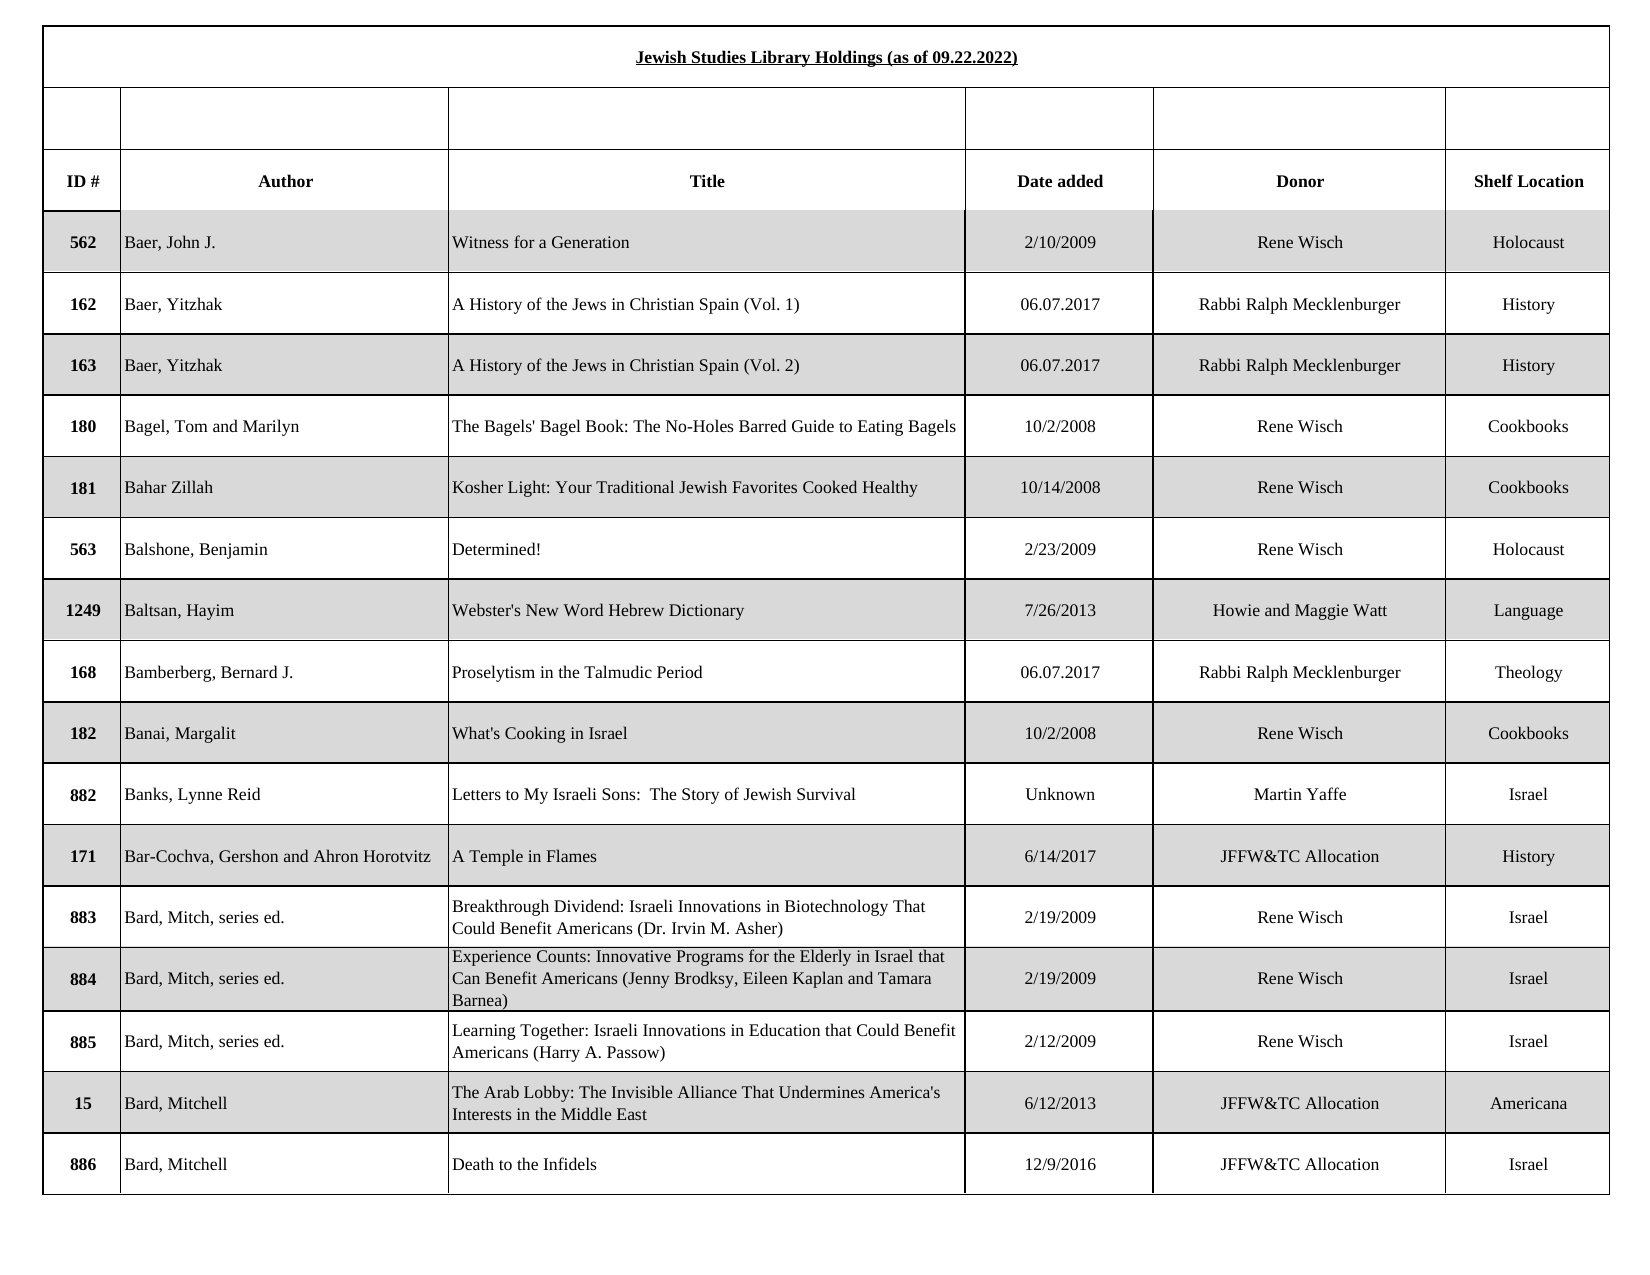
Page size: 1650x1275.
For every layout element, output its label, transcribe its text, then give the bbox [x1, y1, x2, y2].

table_cell 6/12/2013 [966, 1072, 1152, 1132]
table_cell 2/23/2009 [966, 518, 1152, 578]
table_cell The Bagels' Bagel Book: The No-Holes Barred Guide to Eating Bagels [449, 396, 964, 456]
table_cell [44, 88, 120, 149]
table_cell Baer, John J. [121, 210, 448, 271]
table_cell Breakthrough Dividend: Israeli Innovations in Biotechnology That Could Benefit Americans (Dr. Irvin M. Asher) [449, 887, 964, 946]
table_cell Donor [1154, 150, 1445, 210]
table_cell Bard, Mitchell [121, 1072, 448, 1132]
table_cell 2/19/2009 [966, 948, 1152, 1010]
table_cell [121, 88, 448, 149]
table_cell Balshone, Benjamin [121, 518, 448, 578]
table_cell Experience Counts: Innovative Programs for the Elderly in Israel that Can Benefit Americans (Jenny Brodksy, Eileen Kaplan and Tamara Barnea) [449, 948, 964, 1010]
table_cell Language [1446, 580, 1609, 639]
table_cell A Temple in Flames [449, 825, 964, 885]
table_cell Rabbi Ralph Mecklenburger [1154, 335, 1445, 394]
table_cell Martin Yaffe [1154, 764, 1445, 824]
table_cell [1446, 88, 1609, 149]
table_cell Unknown [966, 764, 1152, 824]
table_cell Americana [1446, 1072, 1609, 1132]
table_cell Rene Wisch [1154, 948, 1445, 1010]
table_cell Cookbooks [1446, 396, 1609, 456]
table_cell Rene Wisch [1154, 210, 1445, 271]
table_cell Rabbi Ralph Mecklenburger [1154, 641, 1445, 701]
table_cell Proselytism in the Talmudic Period [449, 641, 964, 701]
table_cell Shelf Location [1446, 150, 1609, 210]
table_cell 10/2/2008 [966, 703, 1152, 762]
table_cell The Arab Lobby: The Invisible Alliance That Undermines America's Interests in the Middle East [449, 1072, 964, 1132]
table_cell Kosher Light: Your Traditional Jewish Favorites Cooked Healthy [449, 457, 964, 517]
table_cell Banai, Margalit [121, 703, 448, 762]
table_cell History [1446, 273, 1609, 333]
table_cell History [1446, 825, 1609, 885]
table_cell 885 [44, 1012, 120, 1071]
table_cell Rene Wisch [1154, 887, 1445, 946]
table_cell 168 [44, 641, 120, 701]
table_cell 10/2/2008 [966, 396, 1152, 456]
table_cell Webster's New Word Hebrew Dictionary [449, 580, 964, 639]
table_cell 06.07.2017 [966, 273, 1152, 333]
table_cell Bagel, Tom and Marilyn [121, 396, 448, 456]
table_cell Baer, Yitzhak [121, 335, 448, 394]
table_cell [449, 88, 965, 149]
table_cell [1154, 88, 1445, 149]
table_cell JFFW&TC Allocation [1154, 1072, 1445, 1132]
table_cell 884 [44, 948, 120, 1010]
table_cell 882 [44, 764, 120, 824]
table_cell 883 [44, 887, 120, 946]
table_cell A History of the Jews in Christian Spain (Vol. 1) [449, 273, 964, 333]
table_cell Rene Wisch [1154, 396, 1445, 456]
table_cell Rene Wisch [1154, 457, 1445, 517]
table_cell 7/26/2013 [966, 580, 1152, 639]
table_cell Cookbooks [1446, 457, 1609, 517]
table_cell Rabbi Ralph Mecklenburger [1154, 273, 1445, 333]
table_cell A History of the Jews in Christian Spain (Vol. 2) [449, 335, 964, 394]
table_cell Rene Wisch [1154, 703, 1445, 762]
table_cell 182 [44, 703, 120, 762]
table_cell Cookbooks [1446, 703, 1609, 762]
table_cell 562 [44, 212, 120, 271]
table_cell 886 [44, 1134, 120, 1193]
table_cell 06.07.2017 [966, 641, 1152, 701]
table_cell Baer, Yitzhak [121, 273, 448, 333]
table_cell Bamberberg, Bernard J. [121, 641, 448, 701]
table_cell 163 [44, 335, 120, 394]
table_cell 06.07.2017 [966, 335, 1152, 394]
table_cell Banks, Lynne Reid [121, 764, 448, 824]
table_cell Holocaust [1446, 518, 1609, 578]
table_cell Israel [1446, 1012, 1609, 1071]
table_cell Israel [1446, 887, 1609, 946]
table_cell 162 [44, 273, 120, 333]
table_cell 181 [44, 457, 120, 517]
table_cell Bard, Mitchell [121, 1134, 448, 1193]
table_cell What's Cooking in Israel [449, 703, 964, 762]
table_cell 6/14/2017 [966, 825, 1152, 885]
table_cell Death to the Infidels [449, 1134, 964, 1193]
table_cell Letters to My Israeli Sons: The Story of Jewish Survival [449, 764, 964, 824]
table_cell Israel [1446, 764, 1609, 824]
table_cell Author [121, 150, 448, 210]
table_cell Bard, Mitch, series ed. [121, 948, 448, 1010]
table_cell 15 [44, 1072, 120, 1132]
table_cell Baltsan, Hayim [121, 580, 448, 639]
table_cell History [1446, 335, 1609, 394]
table_cell [966, 88, 1153, 149]
table_cell 10/14/2008 [966, 457, 1152, 517]
table_cell Bard, Mitch, series ed. [121, 887, 448, 946]
table_cell Bahar Zillah [121, 457, 448, 517]
table_cell 2/10/2009 [966, 210, 1152, 271]
table_cell JFFW&TC Allocation [1154, 1134, 1445, 1193]
table_cell Learning Together: Israeli Innovations in Education that Could Benefit Americans (Harry A. Passow) [449, 1012, 964, 1071]
table_cell JFFW&TC Allocation [1154, 825, 1445, 885]
table_cell Date added [966, 150, 1153, 210]
table_header Jewish Studies Library Holdings (as of 09.22.2022) [44, 27, 1609, 87]
table_cell Israel [1446, 1134, 1609, 1193]
table_cell Witness for a Generation [449, 210, 964, 271]
table_cell 171 [44, 825, 120, 885]
table_cell Rene Wisch [1154, 518, 1445, 578]
table_cell Theology [1446, 641, 1609, 701]
table_cell Howie and Maggie Watt [1154, 580, 1445, 639]
table_cell 12/9/2016 [966, 1134, 1152, 1193]
table_cell Bar-Cochva, Gershon and Ahron Horotvitz [121, 825, 448, 885]
table_cell Rene Wisch [1154, 1012, 1445, 1071]
table_cell 2/12/2009 [966, 1012, 1152, 1071]
table_cell Holocaust [1446, 210, 1609, 271]
table_cell Determined! [449, 518, 964, 578]
table_cell Title [449, 150, 965, 210]
table_cell Israel [1446, 948, 1609, 1010]
table_cell 2/19/2009 [966, 887, 1152, 946]
table_cell 180 [44, 396, 120, 456]
table_cell 1249 [44, 580, 120, 639]
table_cell ID # [44, 150, 120, 210]
table_cell 563 [44, 518, 120, 578]
table_cell Bard, Mitch, series ed. [121, 1012, 448, 1071]
